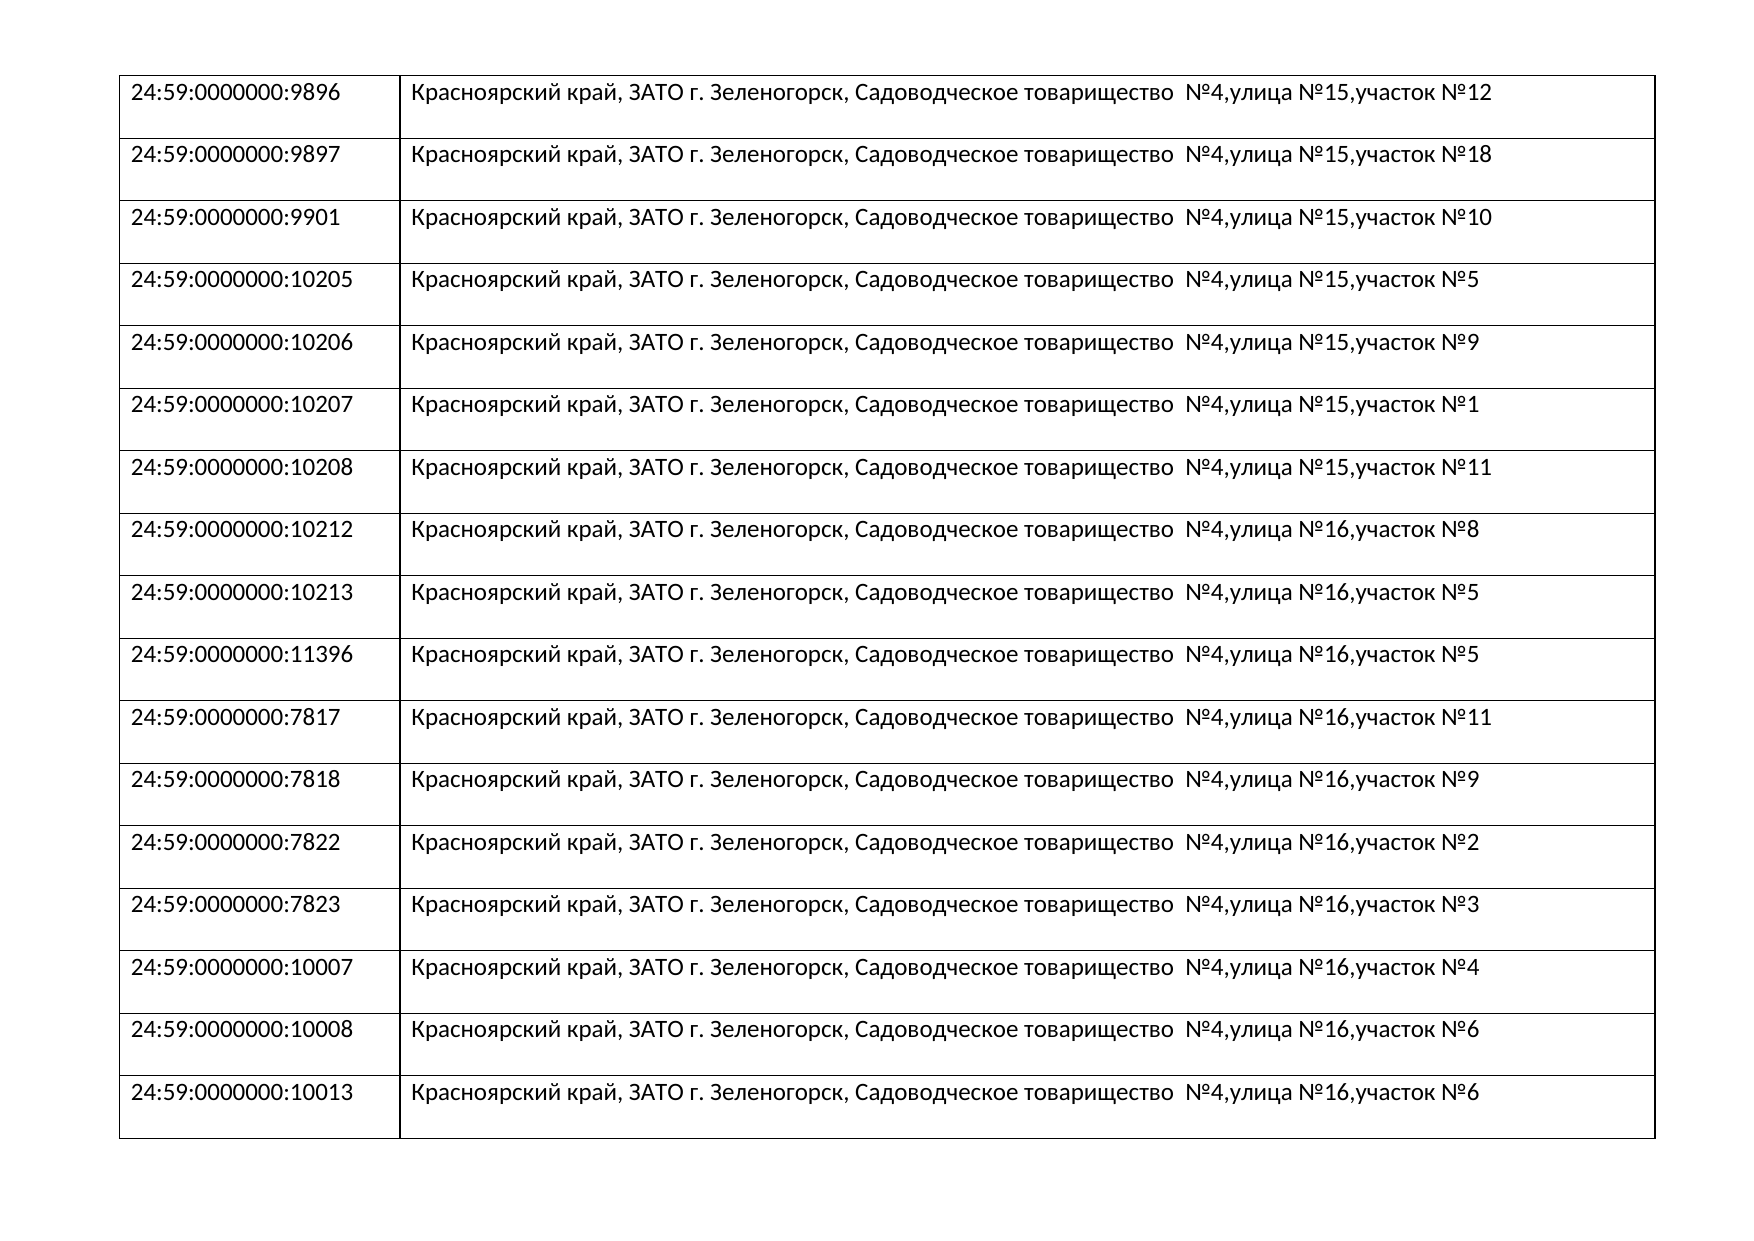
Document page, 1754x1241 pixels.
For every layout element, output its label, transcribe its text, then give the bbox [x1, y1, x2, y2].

table_cell 24:59:0000000:10208 [120, 451, 399, 512]
table_cell 24:59:0000000:11396 [120, 639, 399, 700]
table_cell Красноярский край, ЗАТО г. Зеленогорск, Садоводческое товарищество №4,улица №16,участок №5 [401, 639, 1654, 700]
table_cell 24:59:0000000:10013 [120, 1076, 399, 1137]
table_cell Красноярский край, ЗАТО г. Зеленогорск, Садоводческое товарищество №4,улица №15,участок №12 [401, 76, 1654, 137]
table_cell 24:59:0000000:9897 [120, 139, 399, 200]
table_cell 24:59:0000000:9896 [120, 76, 399, 137]
table_cell Красноярский край, ЗАТО г. Зеленогорск, Садоводческое товарищество №4,улица №16,участок №11 [401, 701, 1654, 762]
table_cell 24:59:0000000:10206 [120, 326, 399, 387]
table_cell 24:59:0000000:10207 [120, 389, 399, 450]
table_cell 24:59:0000000:10205 [120, 264, 399, 325]
table_cell 24:59:0000000:9901 [120, 201, 399, 262]
table_cell 24:59:0000000:10213 [120, 576, 399, 637]
table_cell Красноярский край, ЗАТО г. Зеленогорск, Садоводческое товарищество №4,улица №16,участок №9 [401, 764, 1654, 825]
table_cell Красноярский край, ЗАТО г. Зеленогорск, Садоводческое товарищество №4,улица №16,участок №5 [401, 576, 1654, 637]
table_cell Красноярский край, ЗАТО г. Зеленогорск, Садоводческое товарищество №4,улица №16,участок №8 [401, 514, 1654, 575]
table_cell Красноярский край, ЗАТО г. Зеленогорск, Садоводческое товарищество №4,улица №16,участок №3 [401, 889, 1654, 950]
table_cell 24:59:0000000:7818 [120, 764, 399, 825]
table_cell 24:59:0000000:10212 [120, 514, 399, 575]
table_cell Красноярский край, ЗАТО г. Зеленогорск, Садоводческое товарищество №4,улица №15,участок №11 [401, 451, 1654, 512]
table_cell Красноярский край, ЗАТО г. Зеленогорск, Садоводческое товарищество №4,улица №16,участок №2 [401, 826, 1654, 887]
table_cell Красноярский край, ЗАТО г. Зеленогорск, Садоводческое товарищество №4,улица №15,участок №9 [401, 326, 1654, 387]
table_cell Красноярский край, ЗАТО г. Зеленогорск, Садоводческое товарищество №4,улица №15,участок №1 [401, 389, 1654, 450]
table_cell Красноярский край, ЗАТО г. Зеленогорск, Садоводческое товарищество №4,улица №15,участок №18 [401, 139, 1654, 200]
table_cell 24:59:0000000:7823 [120, 889, 399, 950]
table_cell 24:59:0000000:10008 [120, 1014, 399, 1075]
table_cell Красноярский край, ЗАТО г. Зеленогорск, Садоводческое товарищество №4,улица №15,участок №10 [401, 201, 1654, 262]
table_cell 24:59:0000000:7822 [120, 826, 399, 887]
table_cell Красноярский край, ЗАТО г. Зеленогорск, Садоводческое товарищество №4,улица №16,участок №4 [401, 951, 1654, 1012]
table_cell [401, 1014, 1654, 1075]
table_cell 24:59:0000000:7817 [120, 701, 399, 762]
table_cell 24:59:0000000:10007 [120, 951, 399, 1012]
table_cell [401, 1076, 1654, 1137]
table_cell Красноярский край, ЗАТО г. Зеленогорск, Садоводческое товарищество №4,улица №15,участок №5 [401, 264, 1654, 325]
